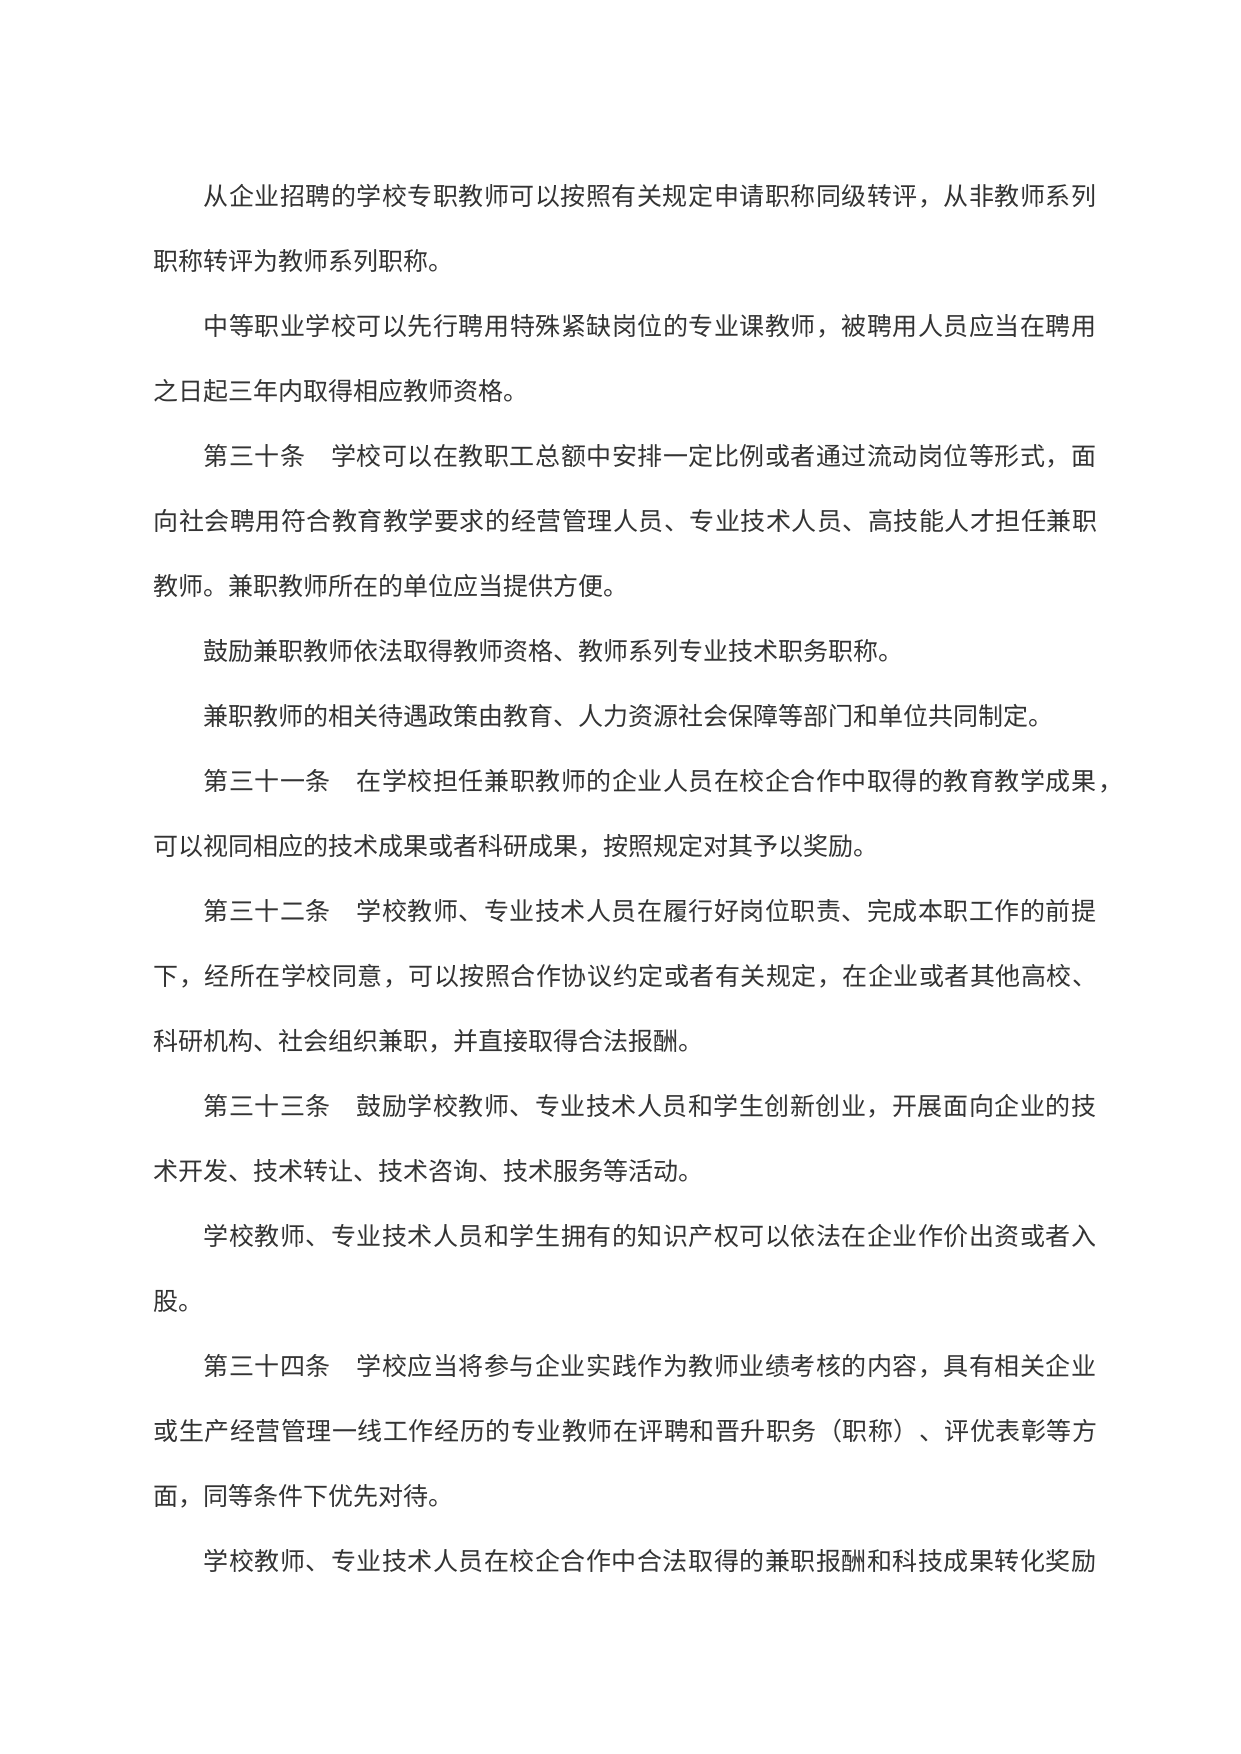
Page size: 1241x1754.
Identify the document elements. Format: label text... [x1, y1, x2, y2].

text 学校教师、专业技术人员和学生拥有的知识产权可以依法在企业作价出资或者入股。 [153, 1202, 1098, 1332]
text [153, 1527, 1098, 1592]
text 鼓励兼职教师依法取得教师资格、教师系列专业技术职务职称。 [153, 617, 1098, 682]
text 第三十条 学校可以在教职工总额中安排一定比例或者通过流动岗位等形式，面向社会聘用符合教育教学要求的经营管理人员、专业技术人员、高技能人才担任兼职教师。兼职教师所在的单位应当提供方便。 [153, 422, 1098, 617]
text 第三十二条 学校教师、专业技术人员在履行好岗位职责、完成本职工作的前提下，经所在学校同意，可以按照合作协议约定或者有关规定，在企业或者其他高校、科研机构、社会组织兼职，并直接取得合法报酬。 [153, 877, 1098, 1072]
text 中等职业学校可以先行聘用特殊紧缺岗位的专业课教师，被聘用人员应当在聘用之日起三年内取得相应教师资格。 [153, 292, 1098, 422]
text 兼职教师的相关待遇政策由教育、人力资源社会保障等部门和单位共同制定。 [153, 682, 1098, 747]
text 第三十四条 学校应当将参与企业实践作为教师业绩考核的内容，具有相关企业或生产经营管理一线工作经历的专业教师在评聘和晋升职务（职称）、评优表彰等方面，同等条件下优先对待。 [153, 1332, 1098, 1527]
text 第三十一条 在学校担任兼职教师的企业人员在校企合作中取得的教育教学成果，可以视同相应的技术成果或者科研成果，按照规定对其予以奖励。 [153, 747, 1098, 877]
text 从企业招聘的学校专职教师可以按照有关规定申请职称同级转评，从非教师系列职称转评为教师系列职称。 [153, 162, 1098, 292]
text 第三十三条 鼓励学校教师、专业技术人员和学生创新创业，开展面向企业的技术开发、技术转让、技术咨询、技术服务等活动。 [153, 1072, 1098, 1202]
